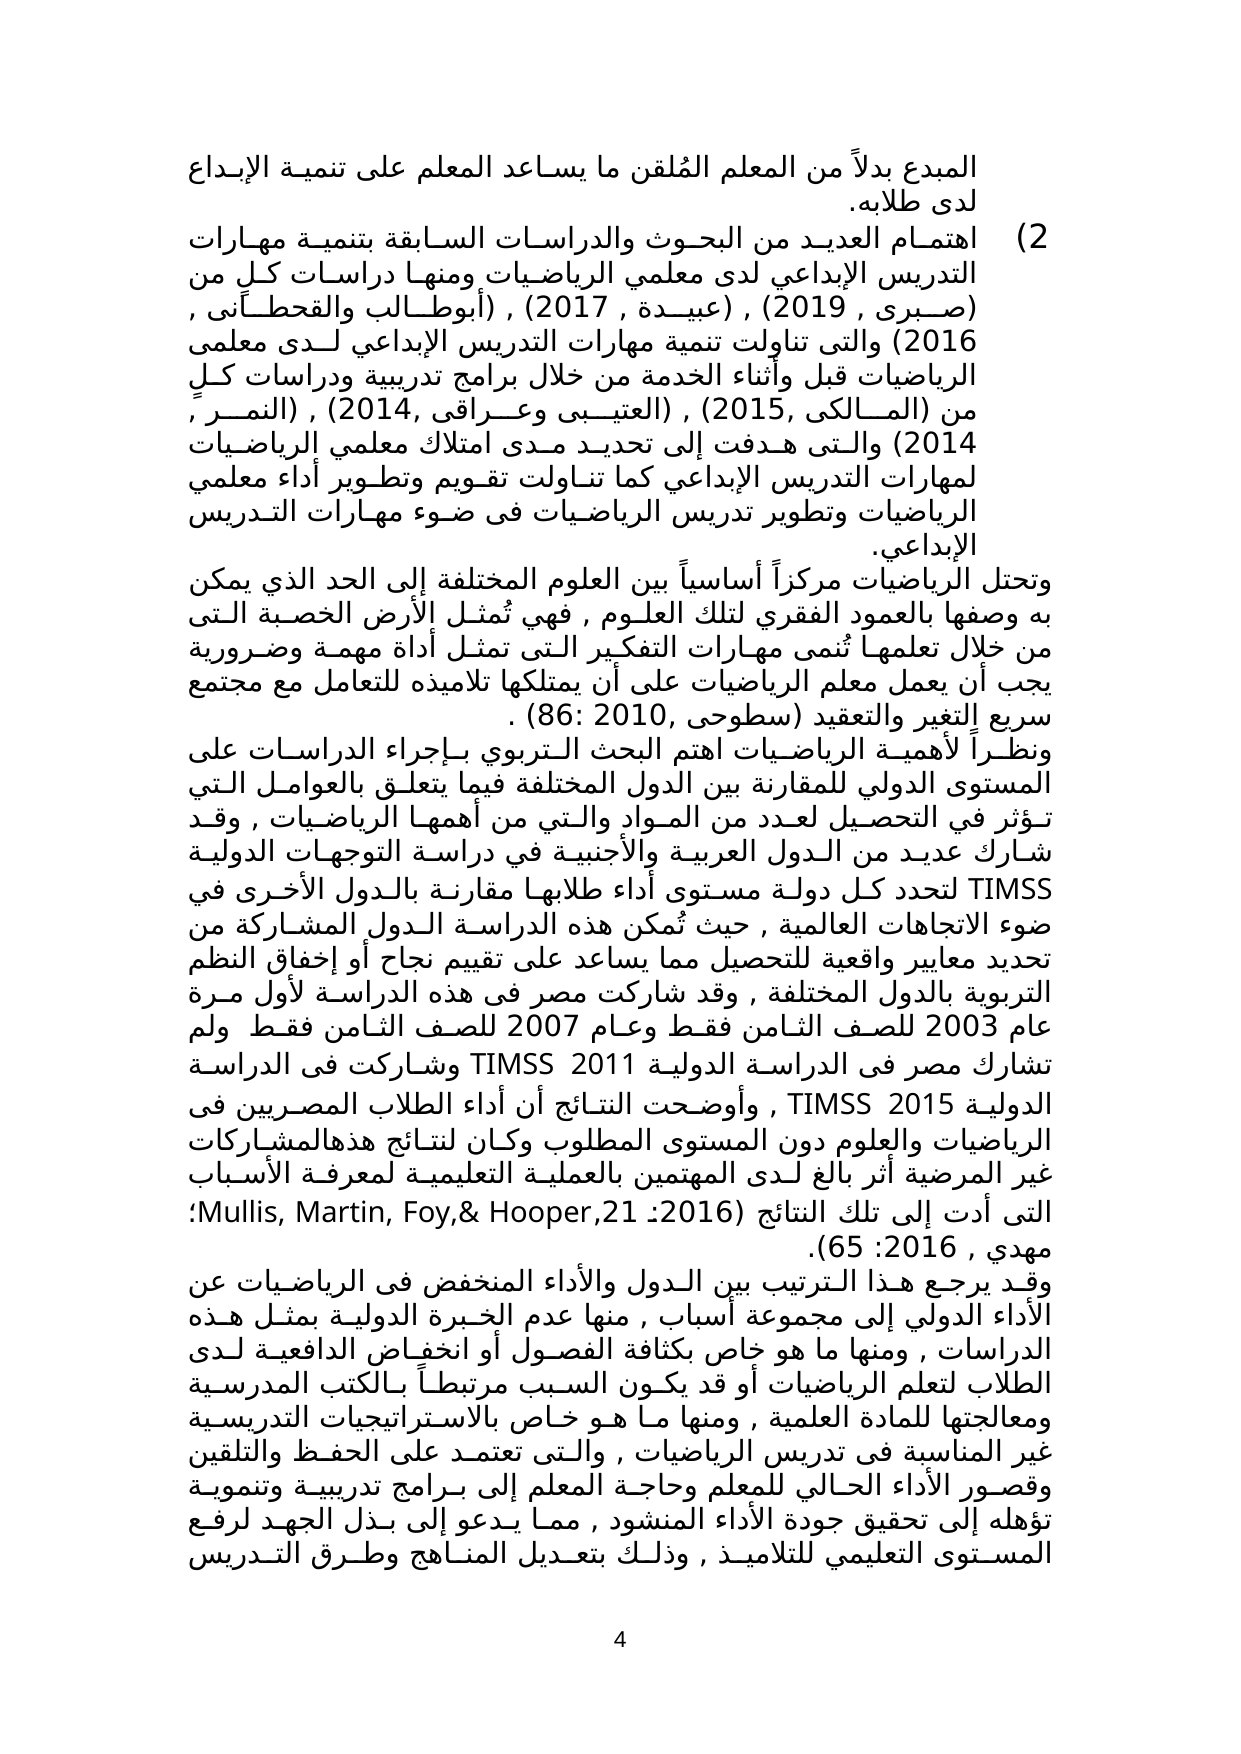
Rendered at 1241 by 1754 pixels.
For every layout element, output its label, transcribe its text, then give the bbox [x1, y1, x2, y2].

text ونظراً لأهمية الرياضيات اهتم البحث التربوي بإجراء الدراسات على المستوى الدولي للمقارنة بين الدول المختلفة فيما يتعلق بالعوامل التي تؤثر في التحصيل لعدد من المواد والتي من أهمها الرياضيات , وقد شارك عديد من الدول العربية والأجنبية في دراسة التوجهات الدولية TIMSS لتحدد كل دولة مستوى أداء طلابها مقارنة بالدول الأخرى في ضوء الاتجاهات العالمية , حيث تُمكن هذه الدراسة الدول المشاركة من تحديد معايير واقعية للتحصيل مما يساعد على تقييم نجاح أو إخفاق النظم التربوية بالدول المختلفة , وقد شاركت مصر فى هذه الدراسة لأول مرة عام 2003 للصف الثامن فقط وعام 2007 للصف الثامن فقط ولم تشارك مصر فى الدراسة الدولية TIMSS 2011 وشاركت فى الدراسة الدولية TIMSS 2015 , وأوضحت النتائج أن أداء الطلاب المصريين فى الرياضيات والعلوم دون المستوى المطلوب وكان لنتائج هذهالمشاركات غير المرضية أثر بالغ لدى المهتمين بالعملية التعليمية لمعرفة الأسباب التى أدت إلى تلك النتائج (2016: 21‚Mullis, Martin, Foy,& Hooper؛ مهدي , 2016: 65). [187, 732, 1053, 1264]
text وتحتل الرياضيات مركزاً أساسياً بين العلوم المختلفة إلى الحد الذي يمكن به وصفها بالعمود الفقري لتلك العلوم , فهي تُمثل الأرض الخصبة التى من خلال تعلمها تُنمى مهارات التفكير التى تمثل أداة مهمة وضرورية يجب أن يعمل معلم الرياضيات على أن يمتلكها تلاميذه للتعامل مع مجتمع سريع التغير والتعقيد (سطوحى ,2010 :86) . [187, 562, 1053, 732]
list اهتمام العديد من البحوث والدراسات السابقة بتنمية مهارات التدريس الإبداعي لدى معلمي الرياضيات ومنها دراسات كلٍ من (صبرى , 2019) , (عبيدة , 2017) , (أبوطالب والقحطانى , 2016) والتى تناولت تنمية مهارات التدريس الإبداعي لدى معلمى الرياضيات قبل وأثناء الخدمة من خلال برامج تدريبية ودراسات كلٍ من (المالكى ,2015) , (العتيبى وعراقى ,2014) , (النمر , 2014) والتى هدفت إلى تحديد مدى امتلاك معلمي الرياضيات لمهارات التدريس الإبداعي كما تناولت تقويم وتطوير أداء معلمي الرياضيات وتطوير تدريس الرياضيات فى ضوء مهارات التدريس الإبداعي. [187, 218, 1015, 562]
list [187, 150, 1015, 218]
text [187, 1264, 1053, 1570]
